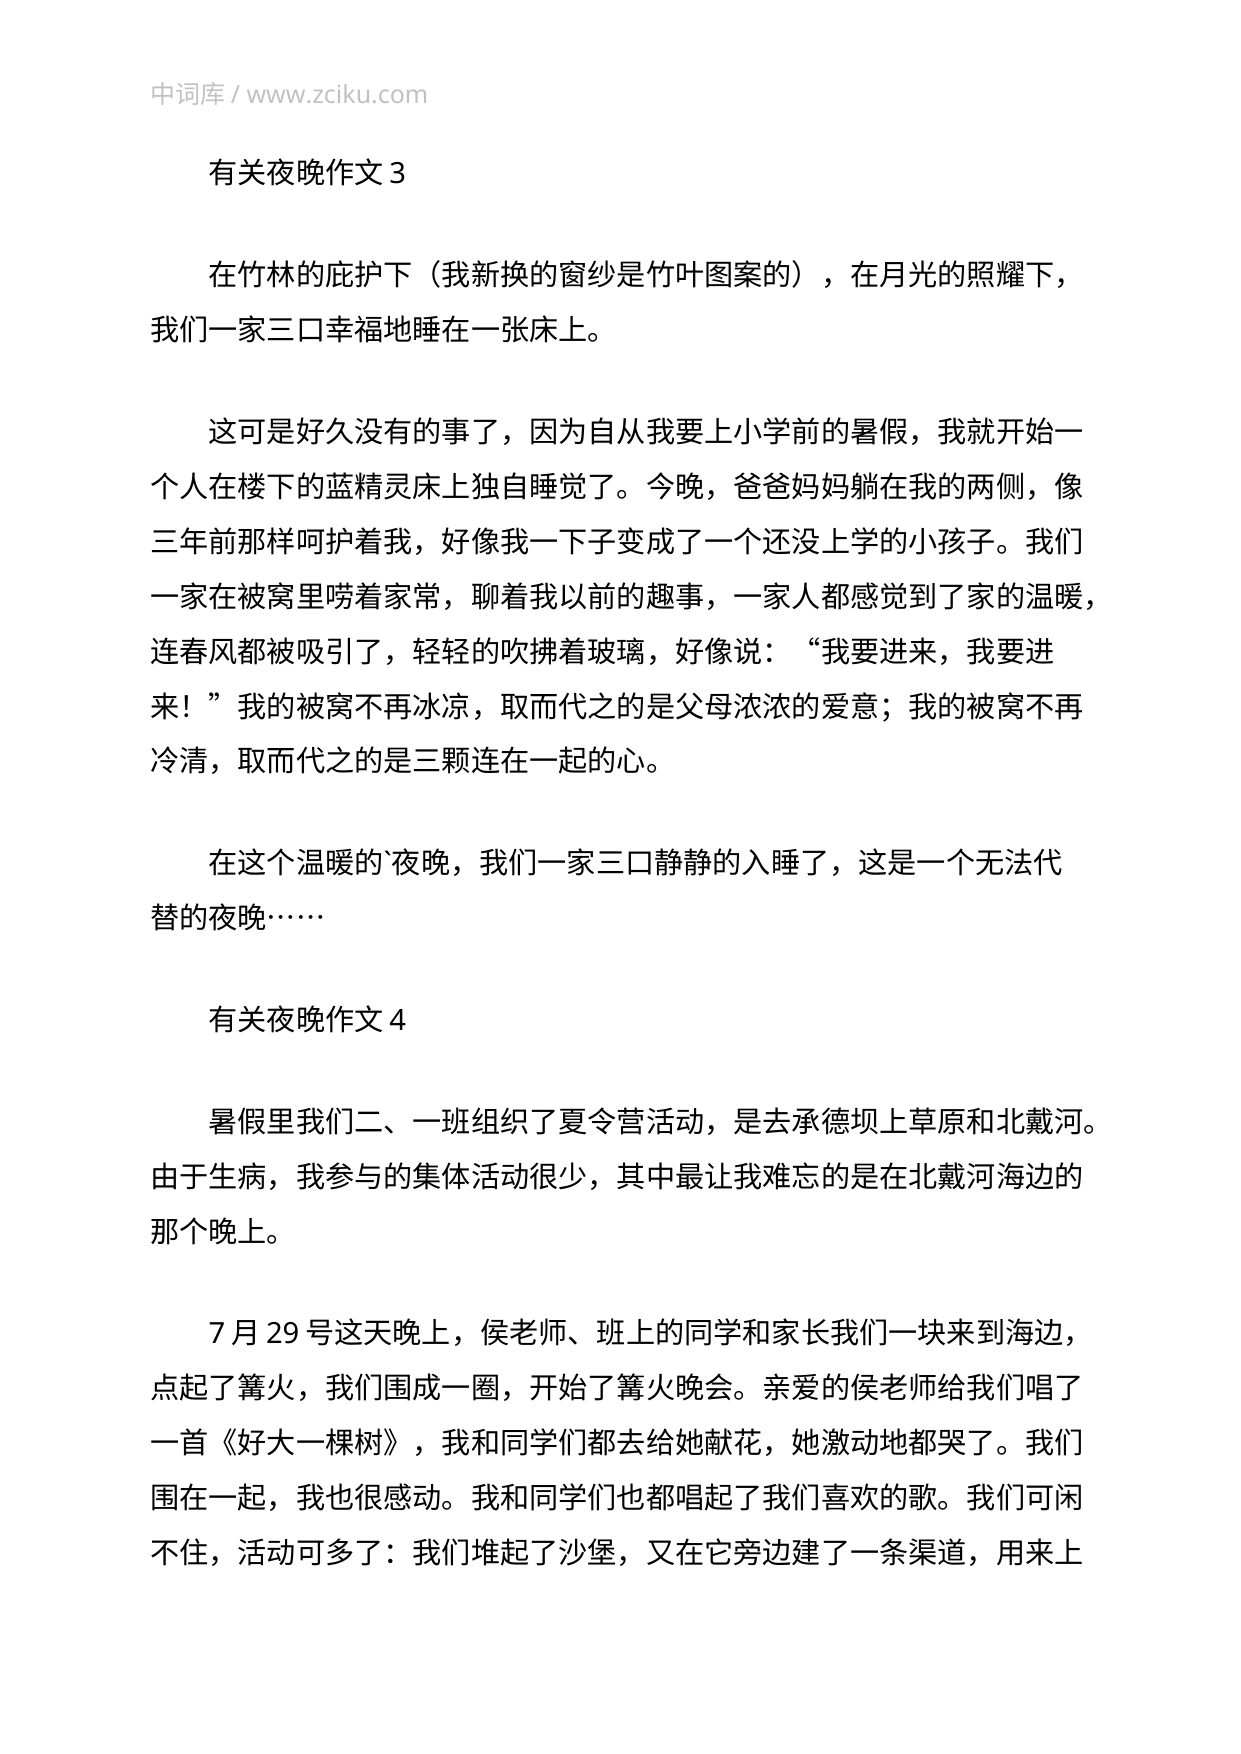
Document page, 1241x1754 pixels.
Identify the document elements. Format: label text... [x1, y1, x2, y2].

text 在竹林的庇护下（我新换的窗纱是竹叶图案的），在月光的照耀下，我们一家三口幸福地睡在一张床上。 [150, 252, 1090, 349]
text 这可是好久没有的事了，因为自从我要上小学前的暑假，我就开始一个人在楼下的蓝精灵床上独自睡觉了。今晚，爸爸妈妈躺在我的两侧，像三年前那样呵护着我，好像我一下子变成了一个还没上学的小孩子。我们一家在被窝里唠着家常，聊着我以前的趣事，一家人都感觉到了家的温暖，连春风都被吸引了，轻轻的吹拂着玻璃，好像说：“我要进来，我要进来！”我的被窝不再冰凉，取而代之的是父母浓浓的爱意；我的被窝不再冷清，取而代之的是三颗连在一起的心。 [150, 409, 1090, 780]
text 有关夜晚作文4 [150, 997, 1090, 1039]
text 在这个温暖的`夜晚，我们一家三口静静的入睡了，这是一个无法代替的夜晚…… [150, 840, 1090, 937]
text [150, 1310, 1090, 1572]
text 有关夜晚作文3 [150, 150, 1090, 192]
text 暑假里我们二、一班组织了夏令营活动，是去承德坝上草原和北戴河。由于生病，我参与的集体活动很少，其中最让我难忘的是在北戴河海边的那个晚上。 [150, 1098, 1090, 1251]
